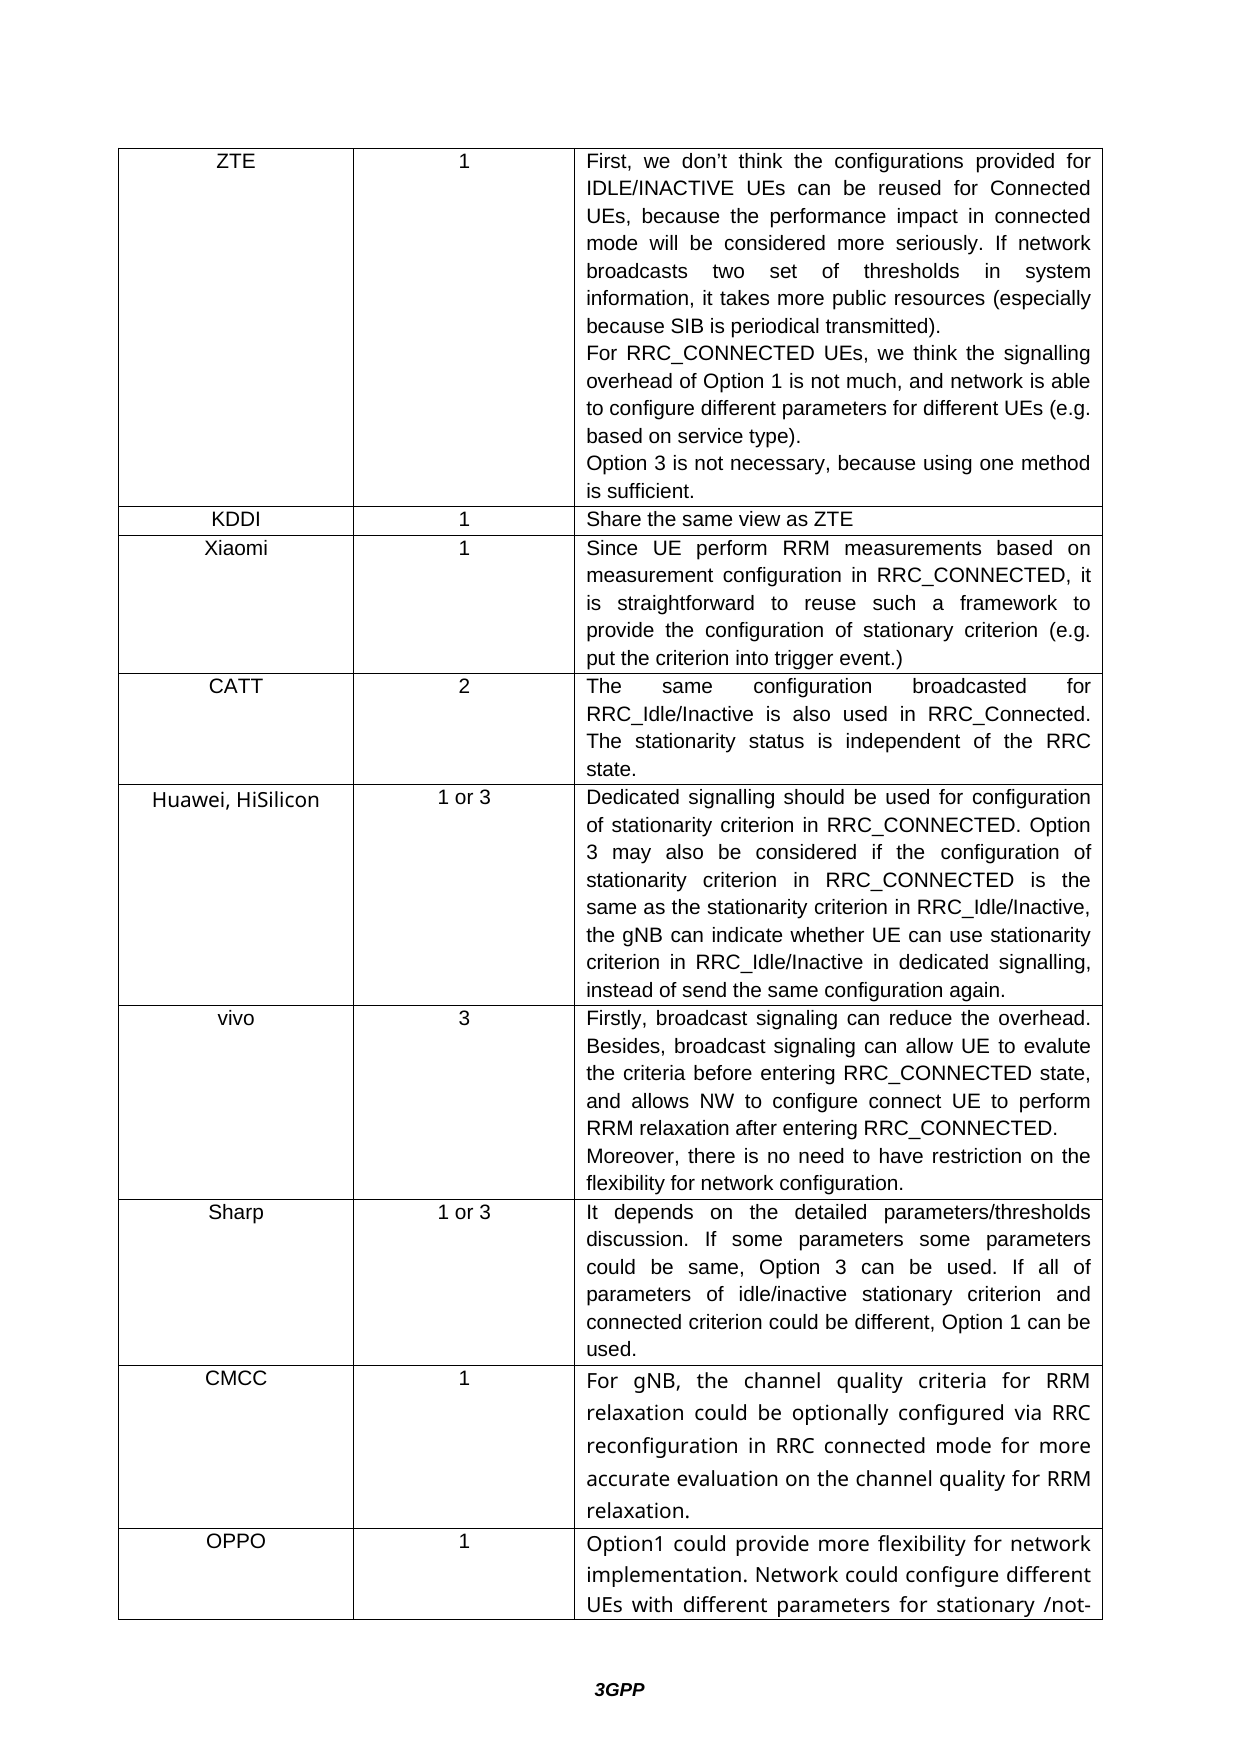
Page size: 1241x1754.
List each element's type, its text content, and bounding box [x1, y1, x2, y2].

table_cell KDDI [119, 507, 353, 534]
table_cell Share the same view as ZTE [575, 507, 1102, 534]
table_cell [575, 1529, 1102, 1619]
table_cell Sharp [119, 1200, 353, 1365]
table_cell The same configuration broadcasted for RRC_Idle/Inactive is also used in RRC_Connected. The stationarity status is independent of the RRC state. [575, 674, 1102, 784]
table_cell ZTE [119, 149, 353, 506]
table_cell Xiaomi [119, 536, 353, 673]
table_cell 1 [354, 536, 574, 673]
table_cell First, we don’t think the configurations provided for IDLE/INACTIVE UEs can be reused for Connected UEs, because the performance impact in connected mode will be considered more seriously. If network broadcasts two set of thresholds in system information, it takes more public resources (especially because SIB is periodical transmitted). For RRC_CONNECTED UEs, we think the signalling overhead of Option 1 is not much, and network is able to configure different parameters for different UEs (e.g. based on service type). Option 3 is not necessary, because using one method is sufficient. [575, 149, 1102, 506]
table_cell It depends on the detailed parameters/thresholds discussion. If some parameters some parameters could be same, Option 3 can be used. If all of parameters of idle/inactive stationary criterion and connected criterion could be different, Option 1 can be used. [575, 1200, 1102, 1365]
table_cell Huawei, HiSilicon [119, 785, 353, 1005]
table_cell vivo [119, 1006, 353, 1199]
table_cell For gNB, the channel quality criteria for RRM relaxation could be optionally configured via RRC reconfiguration in RRC connected mode for more accurate evaluation on the channel quality for RRM relaxation. [575, 1366, 1102, 1528]
table_cell 1 [354, 1366, 574, 1528]
table_cell CMCC [119, 1366, 353, 1528]
table_cell 2 [354, 674, 574, 784]
table_cell Since UE perform RRM measurements based on measurement configuration in RRC_CONNECTED, it is straightforward to reuse such a framework to provide the configuration of stationary criterion (e.g. put the criterion into trigger event.) [575, 536, 1102, 673]
table_cell 3 [354, 1006, 574, 1199]
table_cell 1 [354, 507, 574, 534]
table_cell 1 or 3 [354, 1200, 574, 1365]
table_cell Firstly, broadcast signaling can reduce the overhead. Besides, broadcast signaling can allow UE to evalute the criteria before entering RRC_CONNECTED state, and allows NW to configure connect UE to perform RRM relaxation after entering RRC_CONNECTED. Moreover, there is no need to have restriction on the flexibility for network configuration. [575, 1006, 1102, 1199]
table_cell OPPO [119, 1529, 353, 1619]
table_cell 1 or 3 [354, 785, 574, 1005]
table_cell CATT [119, 674, 353, 784]
table_cell 1 [354, 149, 574, 506]
table_cell Dedicated signalling should be used for configuration of stationarity criterion in RRC_CONNECTED. Option 3 may also be considered if the configuration of stationarity criterion in RRC_CONNECTED is the same as the stationarity criterion in RRC_Idle/Inactive, the gNB can indicate whether UE can use stationarity criterion in RRC_Idle/Inactive in dedicated signalling, instead of send the same configuration again. [575, 785, 1102, 1005]
table_cell 1 [354, 1529, 574, 1619]
